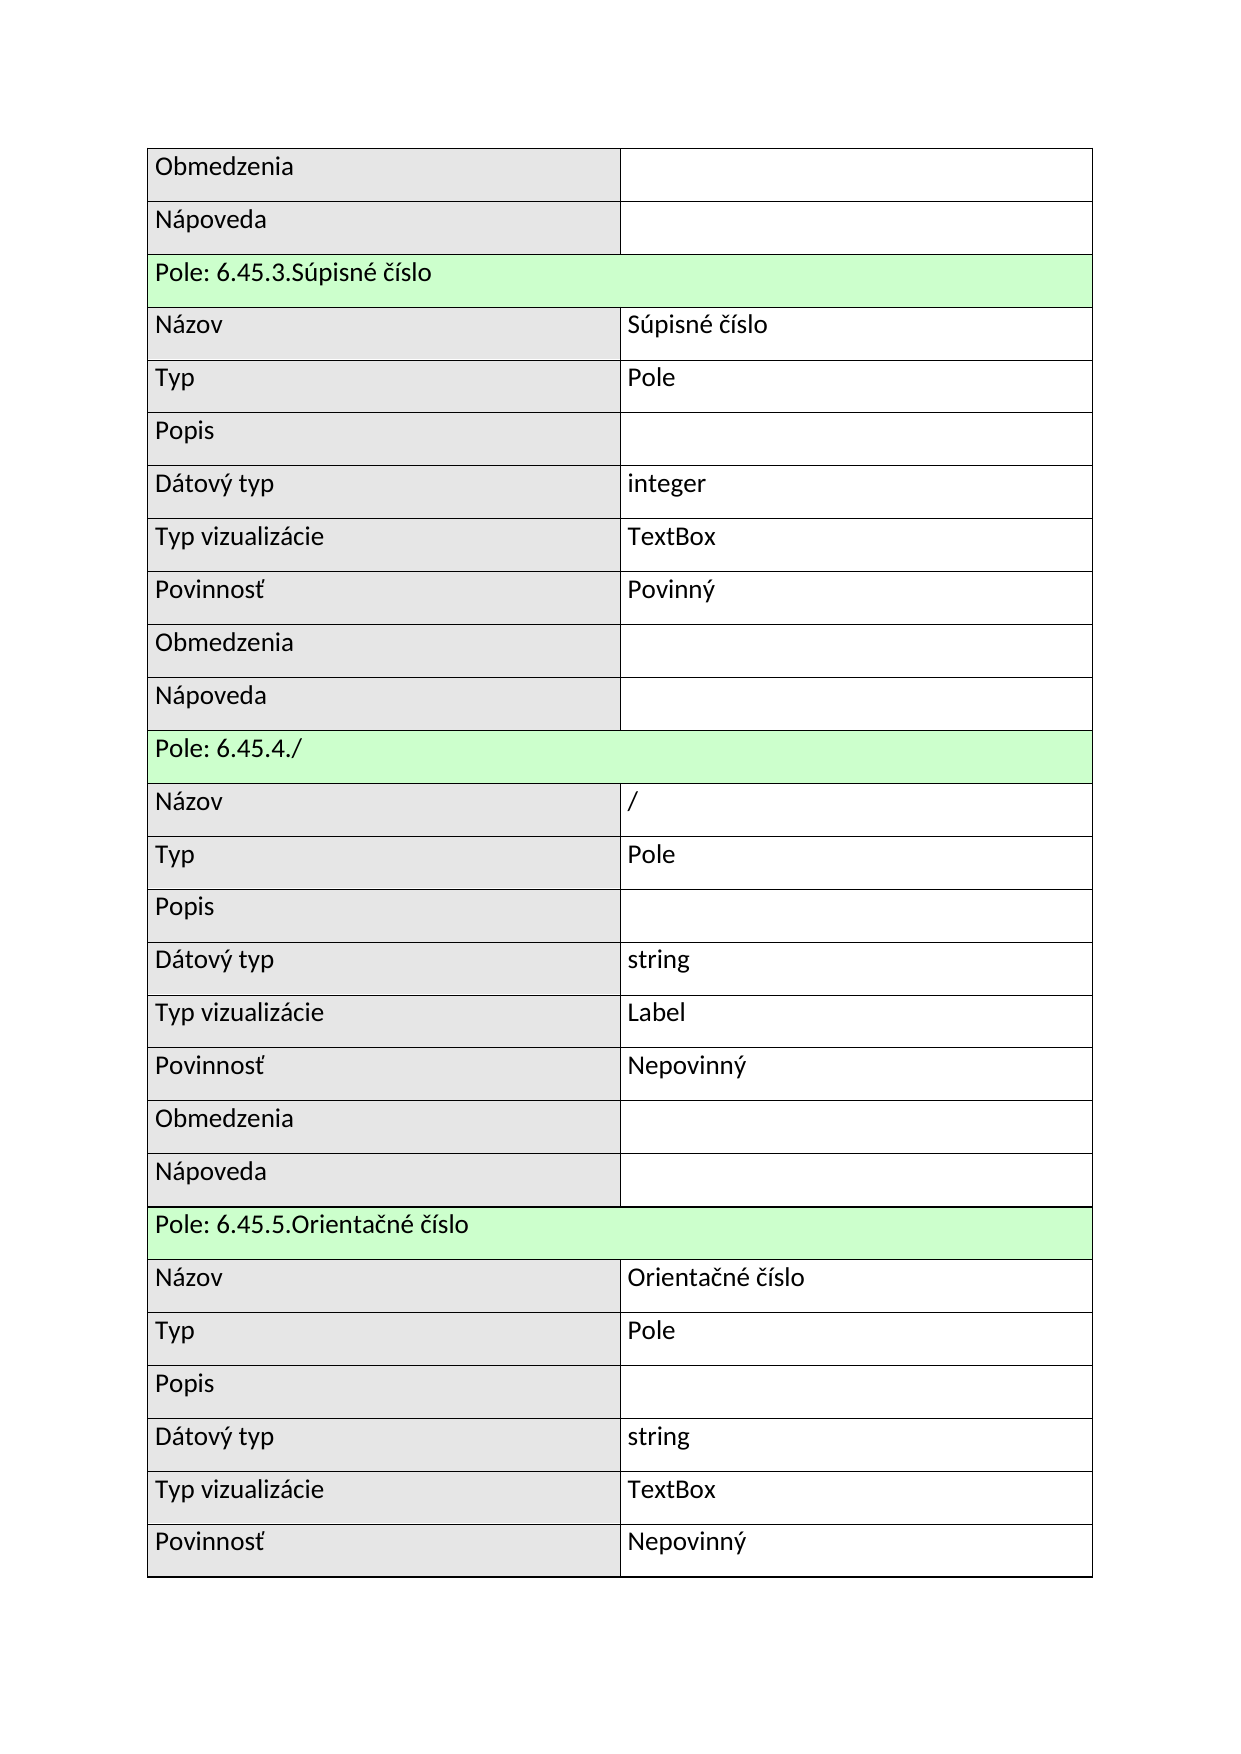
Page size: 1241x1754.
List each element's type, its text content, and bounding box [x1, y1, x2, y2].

table_cell TextBox [621, 519, 1092, 571]
table_cell Názov [148, 784, 620, 836]
table_cell string [621, 1419, 1092, 1471]
table_cell / [621, 784, 1092, 836]
table_cell Nápoveda [148, 202, 620, 254]
table_cell Nepovinný [621, 1048, 1092, 1100]
table_cell Obmedzenia [148, 1101, 620, 1153]
table_cell Povinnosť [148, 1525, 620, 1576]
table_cell Povinnosť [148, 572, 620, 624]
table_cell [621, 149, 1092, 201]
table_cell Typ [148, 361, 620, 412]
table_cell Pole: 6.45.5.Orientačné číslo [148, 1208, 1092, 1259]
table_cell Orientačné číslo [621, 1260, 1092, 1312]
table_cell Dátový typ [148, 943, 620, 994]
table_cell Dátový typ [148, 466, 620, 518]
table_cell Názov [148, 1260, 620, 1312]
table_cell Povinnosť [148, 1048, 620, 1100]
table_cell Pole [621, 361, 1092, 412]
table_cell Popis [148, 890, 620, 942]
table_cell Pole [621, 837, 1092, 888]
table_cell Nápoveda [148, 1154, 620, 1206]
table_cell Obmedzenia [148, 149, 620, 201]
table_cell Typ vizualizácie [148, 519, 620, 571]
table_cell Typ [148, 1313, 620, 1365]
table_cell Nepovinný [621, 1525, 1092, 1576]
table_cell Názov [148, 308, 620, 359]
table_cell Popis [148, 1366, 620, 1418]
table_cell [621, 1101, 1092, 1153]
table_cell Obmedzenia [148, 625, 620, 677]
table_cell Popis [148, 413, 620, 465]
table_cell [621, 202, 1092, 254]
table_cell Nápoveda [148, 678, 620, 730]
table_cell string [621, 943, 1092, 994]
table_cell [621, 625, 1092, 677]
table_cell TextBox [621, 1472, 1092, 1523]
table_cell integer [621, 466, 1092, 518]
table_cell [621, 1366, 1092, 1418]
table_cell Pole [621, 1313, 1092, 1365]
table_cell Typ vizualizácie [148, 1472, 620, 1523]
table_cell Súpisné číslo [621, 308, 1092, 359]
table_cell Pole: 6.45.3.Súpisné číslo [148, 255, 1092, 307]
table_cell Label [621, 996, 1092, 1047]
table_cell Pole: 6.45.4./ [148, 731, 1092, 783]
table_cell Povinný [621, 572, 1092, 624]
table_cell [621, 678, 1092, 730]
table_cell Typ vizualizácie [148, 996, 620, 1047]
table_cell [621, 413, 1092, 465]
table_cell Typ [148, 837, 620, 888]
table_cell Dátový typ [148, 1419, 620, 1471]
table_cell [621, 890, 1092, 942]
table_cell [621, 1154, 1092, 1206]
